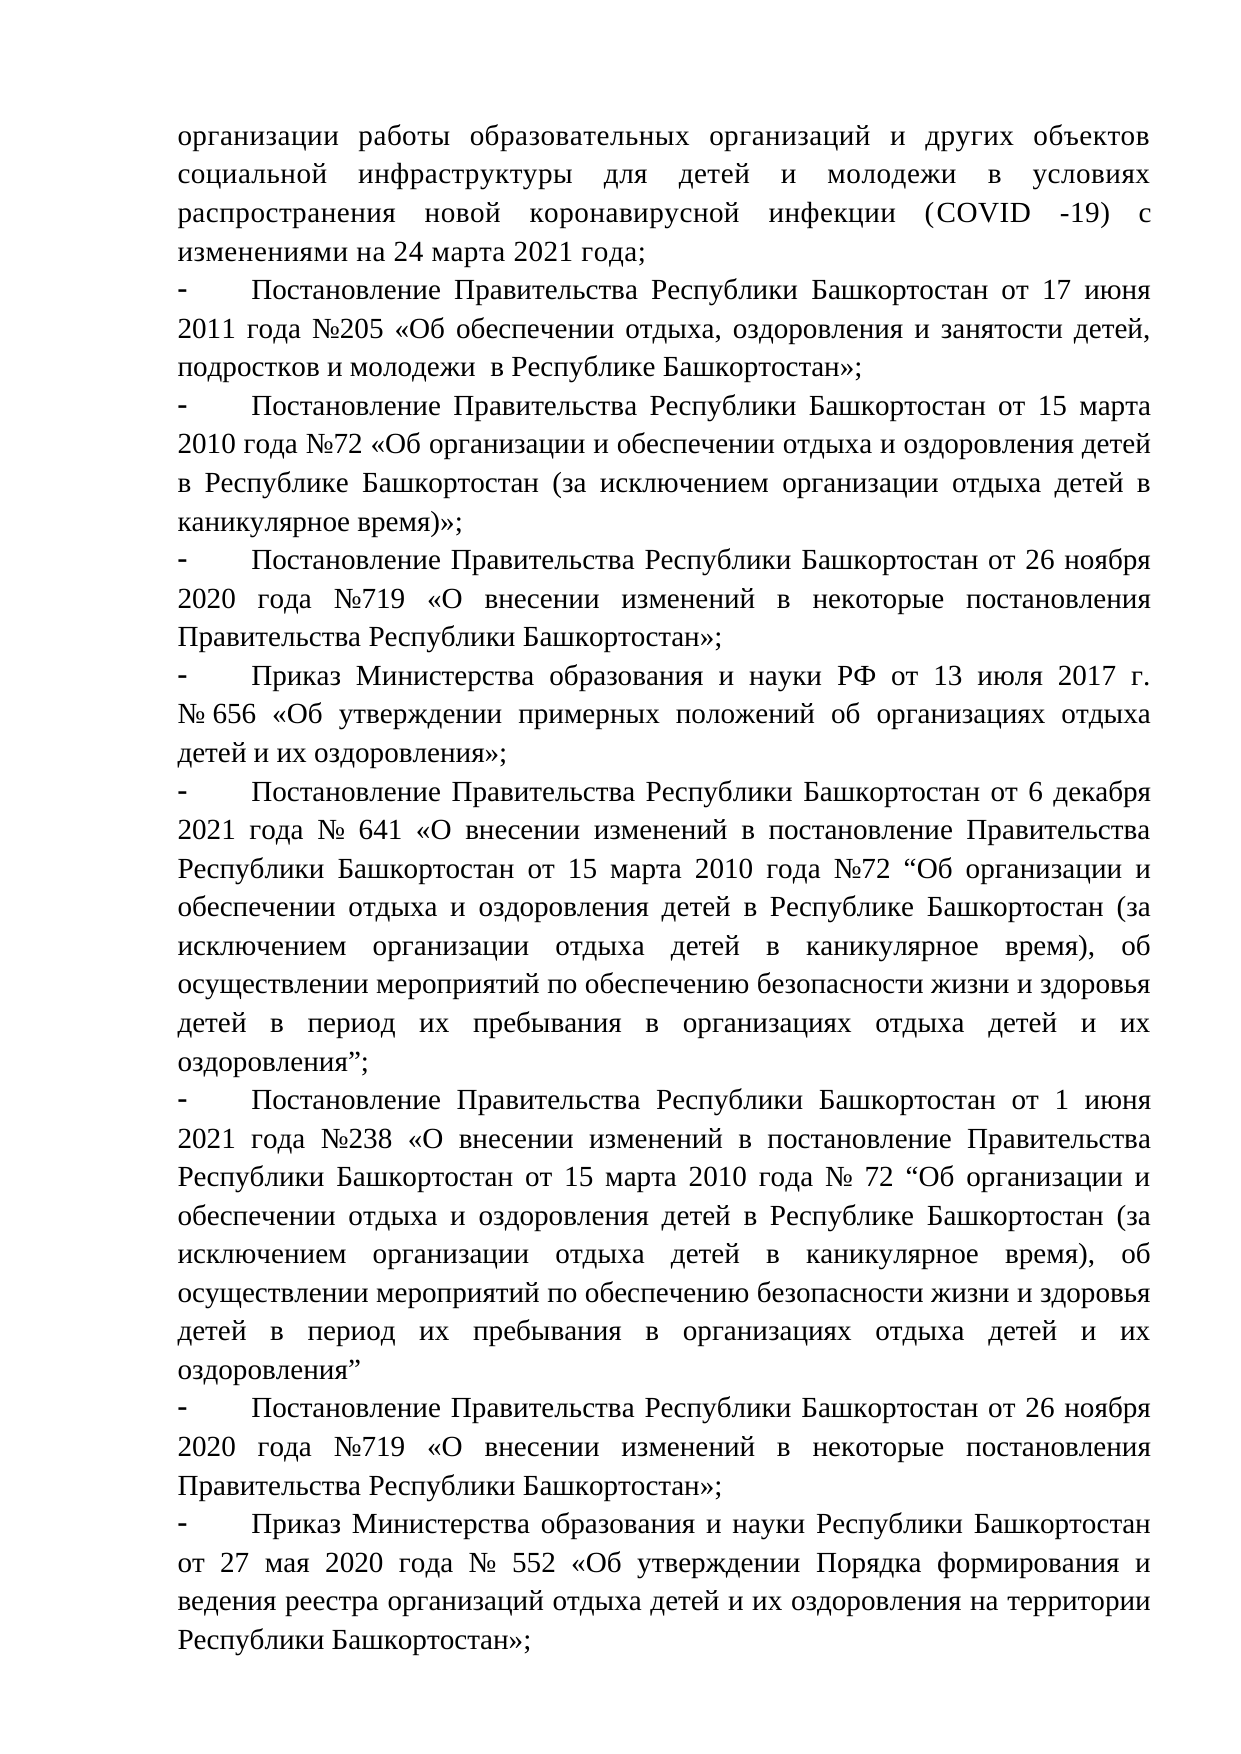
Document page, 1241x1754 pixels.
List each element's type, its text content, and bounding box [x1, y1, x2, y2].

list Постановление Правительства Республики Башкортостан от 6 декабря 2021 года № 641 «О внесении изменений в постановление Правительства Республики Башкортостан от 15 марта 2010 года №72 “Об организации и обеспечении отдыха и оздоровления детей в Республике Башкортостан (за исключением организации отдыха детей в каникулярное время), об осуществлении мероприятий по обеспечению безопасности жизни и здоровья детей в период их пребывания в организациях отдыха детей и их оздоровления”; [177, 774, 1152, 1077]
list Постановление Правительства Республики Башкортостан от 15 марта 2010 года №72 «Об организации и обеспечении отдыха и оздоровления детей в Республике Башкортостан (за исключением организации отдыха детей в каникулярное время)»; [177, 388, 1152, 537]
list Постановление Правительства Республики Башкортостан от 26 ноября 2020 года №719 «О внесении изменений в некоторые постановления Правительства Республики Башкортостан»; [177, 1391, 1152, 1501]
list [177, 118, 1152, 267]
list Постановление Правительства Республики Башкортостан от 17 июня 2011 года №205 «Об обеспечении отдыха, оздоровления и занятости детей, подростков и молодежи в Республике Башкортостан»; [177, 272, 1152, 383]
list Постановление Правительства Республики Башкортостан от 26 ноября 2020 года №719 «О внесении изменений в некоторые постановления Правительства Республики Башкортостан»; [177, 542, 1152, 653]
list Приказ Министерства образования и науки Республики Башкортостан от 27 мая 2020 года № 552 «Об утверждении Порядка формирования и ведения реестра организаций отдыха детей и их оздоровления на территории Республики Башкортостан»; [177, 1506, 1152, 1656]
list Постановление Правительства Республики Башкортостан от 1 июня 2021 года №238 «О внесении изменений в постановление Правительства Республики Башкортостан от 15 марта 2010 года № 72 “Об организации и обеспечении отдыха и оздоровления детей в Республике Башкортостан (за исключением организации отдыха детей в каникулярное время), об осуществлении мероприятий по обеспечению безопасности жизни и здоровья детей в период их пребывания в организациях отдыха детей и их оздоровления” [177, 1082, 1152, 1386]
list Приказ Министерства образования и науки РФ от 13 июля 2017 г. № 656 «Об утверждении примерных положений об организациях отдыха детей и их оздоровления»; [177, 658, 1152, 769]
